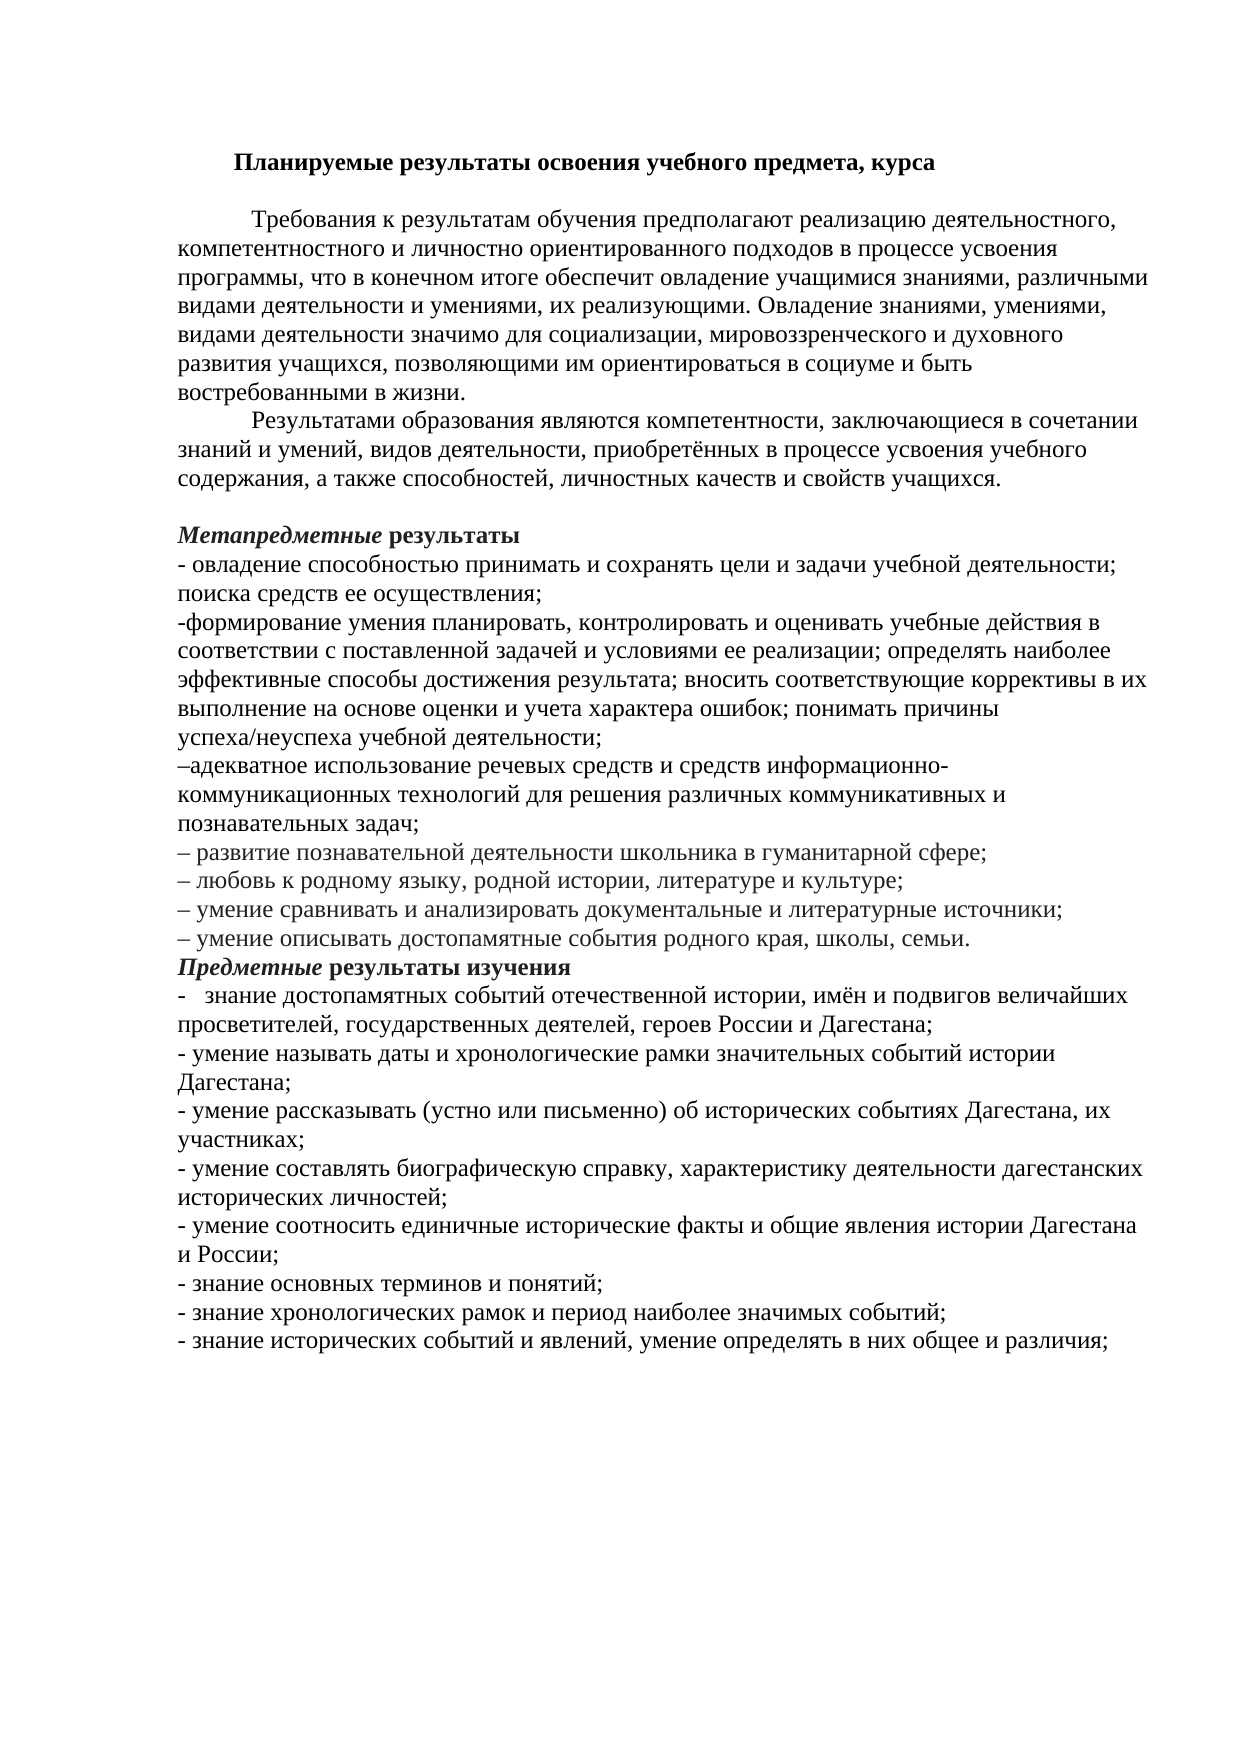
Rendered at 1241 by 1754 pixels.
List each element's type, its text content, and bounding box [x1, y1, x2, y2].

text Предметные результаты изучения [177, 952, 1152, 981]
text Требования к результатам обучения предполагают реализацию деятельностного, компетентностного и личностно ориентированного подходов в процессе усвоения программы, что в конечном итоге обеспечит овладение учащимися знаниями, различными видами деятельности и умениями, их реализующими. Овладение знаниями, умениями, видами деятельности значимо для социализации, мировоззренческого и духовного развития учащихся, позволяющими им ориентироваться в социуме и быть востребованными в жизни. [177, 204, 1152, 406]
text - умение составлять биографическую справку, характеристику деятельности дагестанских исторических личностей; [177, 1153, 1152, 1211]
text - умение соотносить единичные исторические факты и общие явления истории Дагестана и России; [177, 1211, 1152, 1268]
text Результатами образования являются компетентности, заключающиеся в сочетании знаний и умений, видов деятельности, приобретённых в процессе усвоения учебного содержания, а также способностей, личностных качеств и свойств учащихся. [177, 406, 1152, 492]
text –адекватное использование речевых средств и средств информационно-коммуникационных технологий для решения различных коммуникативных и познавательных задач; [177, 751, 1152, 837]
text – развитие познавательной деятельности школьника в гуманитарной сфере; [177, 837, 1152, 866]
text – умение описывать достопамятные события родного края, школы, семьи. [177, 923, 1152, 952]
text - знание исторических событий и явлений, умение определять в них общее и различия; [177, 1326, 1152, 1354]
text Планируемые результаты освоения учебного предмета, курса [177, 147, 1152, 176]
text - знание хронологических рамок и период наиболее значимых событий; [177, 1297, 1152, 1326]
text – любовь к родному языку, родной истории, литературе и культуре; [177, 866, 1152, 894]
text - овладение способностью принимать и сохранять цели и задачи учебной деятельности; поиска средств ее осуществления; [177, 549, 1152, 607]
text - знание достопамятных событий отечественной истории, имён и подвигов величайших просветителей, государственных деятелей, героев России и Дагестана; [177, 981, 1152, 1038]
text - знание основных терминов и понятий; [177, 1268, 1152, 1297]
text - умение рассказывать (устно или письменно) об исторических событиях Дагестана, их участниках; [177, 1096, 1152, 1153]
text – умение сравнивать и анализировать документальные и литературные источники; [177, 894, 1152, 923]
text - умение называть даты и хронологические рамки значительных событий истории Дагестана; [177, 1038, 1152, 1096]
text -формирование умения планировать, контролировать и оценивать учебные действия в соответствии с поставленной задачей и условиями ее реализации; определять наиболее эффективные способы достижения результата; вносить соответствующие коррективы в их выполнение на основе оценки и учета характера ошибок; понимать причины успеха/неуспеха учебной деятельности; [177, 607, 1152, 751]
text Метапредметные результаты [177, 521, 1152, 549]
